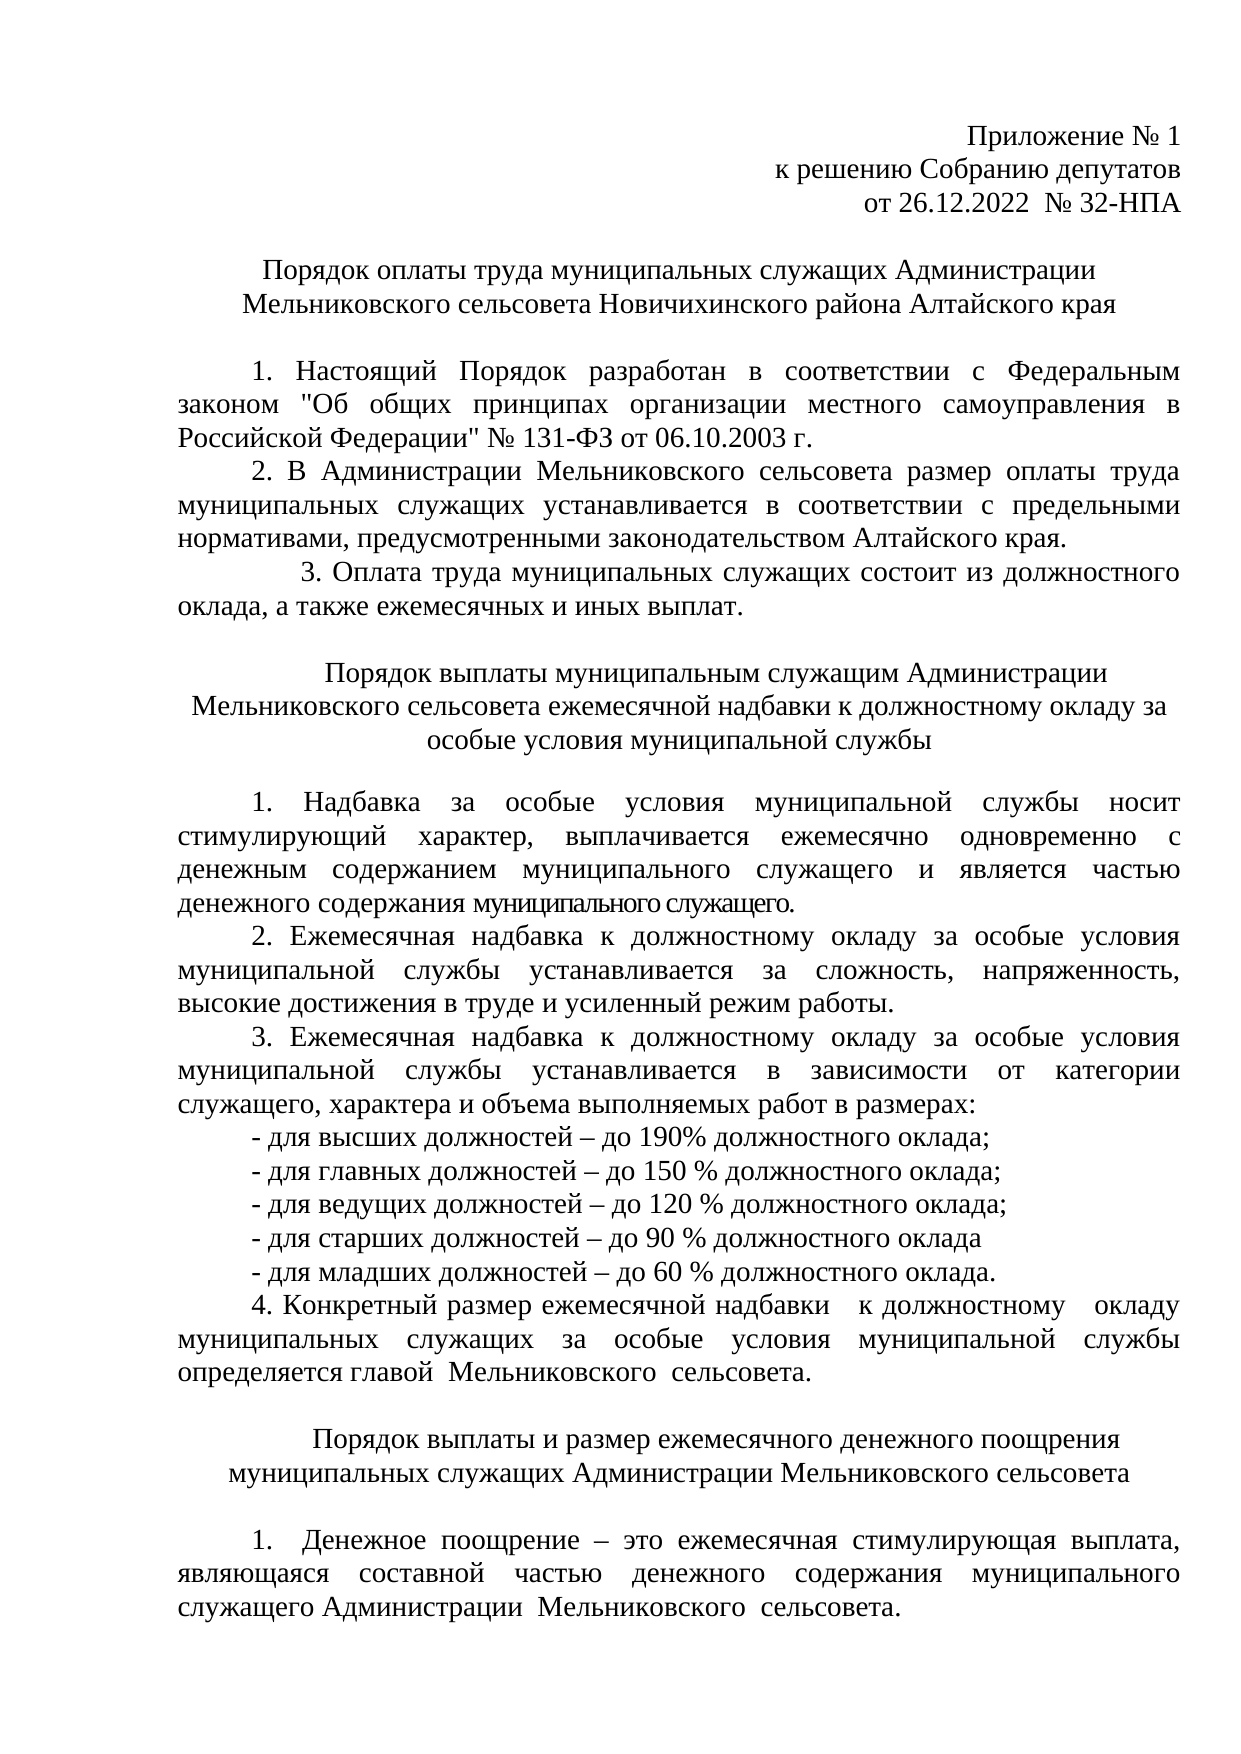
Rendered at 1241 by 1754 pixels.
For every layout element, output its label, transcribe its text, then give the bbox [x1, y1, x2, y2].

text 3. Оплата труда муниципальных служащих состоит из должностного оклада, а также ежемесячных и иных выплат. [177, 554, 1181, 621]
text Приложение № 1 [177, 118, 1181, 152]
text Порядок оплаты труда муниципальных служащих Администрации [177, 252, 1181, 286]
text - для главных должностей – до 150 % должностного оклада; [177, 1153, 1181, 1187]
text к решению Собранию депутатов [177, 152, 1181, 185]
text Мельниковского сельсовета Новичихинского района Алтайского края [177, 286, 1181, 319]
text Порядок выплаты и размер ежемесячного денежного поощрения муниципальных служащих Администрации Мельниковского сельсовета [177, 1421, 1181, 1488]
text - для ведущих должностей – до 120 % должностного оклада; [177, 1187, 1181, 1220]
text 1. Надбавка за особые условия муниципальной службы носит стимулирующий характер, выплачивается ежемесячно одновременно с денежным содержанием муниципального служащего и является частью денежного содержания муниципального служащего. [177, 784, 1181, 918]
text Порядок выплаты муниципальным служащим Администрации Мельниковского сельсовета ежемесячной надбавки к должностному окладу за особые условия муниципальной службы [177, 655, 1181, 784]
text - для старших должностей – до 90 % должностного оклада [177, 1220, 1181, 1254]
text 2. Ежемесячная надбавка к должностному окладу за особые условия муниципальной службы устанавливается за сложность, напряженность, высокие достижения в труде и усиленный режим работы. [177, 918, 1181, 1019]
text - для высших должностей – до 190% должностного оклада; [177, 1119, 1181, 1153]
text 3. Ежемесячная надбавка к должностному окладу за особые условия муниципальной службы устанавливается в зависимости от категории служащего, характера и объема выполняемых работ в размерах: [177, 1019, 1181, 1119]
text 1. Денежное поощрение – это ежемесячная стимулирующая выплата, являющаяся составной частью денежного содержания муниципального служащего Администрации Мельниковского сельсовета. [177, 1522, 1181, 1623]
text - для младших должностей – до 60 % должностного оклада. [177, 1254, 1181, 1287]
text 1. Настоящий Порядок разработан в соответствии с Федеральным законом "Об общих принципах организации местного самоуправления в Российской Федерации" № 131-ФЗ от 06.10.2003 г. [177, 353, 1181, 453]
text 2. В Администрации Мельниковского сельсовета размер оплаты труда муниципальных служащих устанавливается в соответствии с предельными нормативами, предусмотренными законодательством Алтайского края. [177, 453, 1181, 554]
text от 26.12.2022 № 32-НПА [177, 185, 1181, 219]
text 4. Конкретный размер ежемесячной надбавки к должностному окладу муниципальных служащих за особые условия муниципальной службы определяется главой Мельниковского сельсовета. [177, 1287, 1181, 1388]
